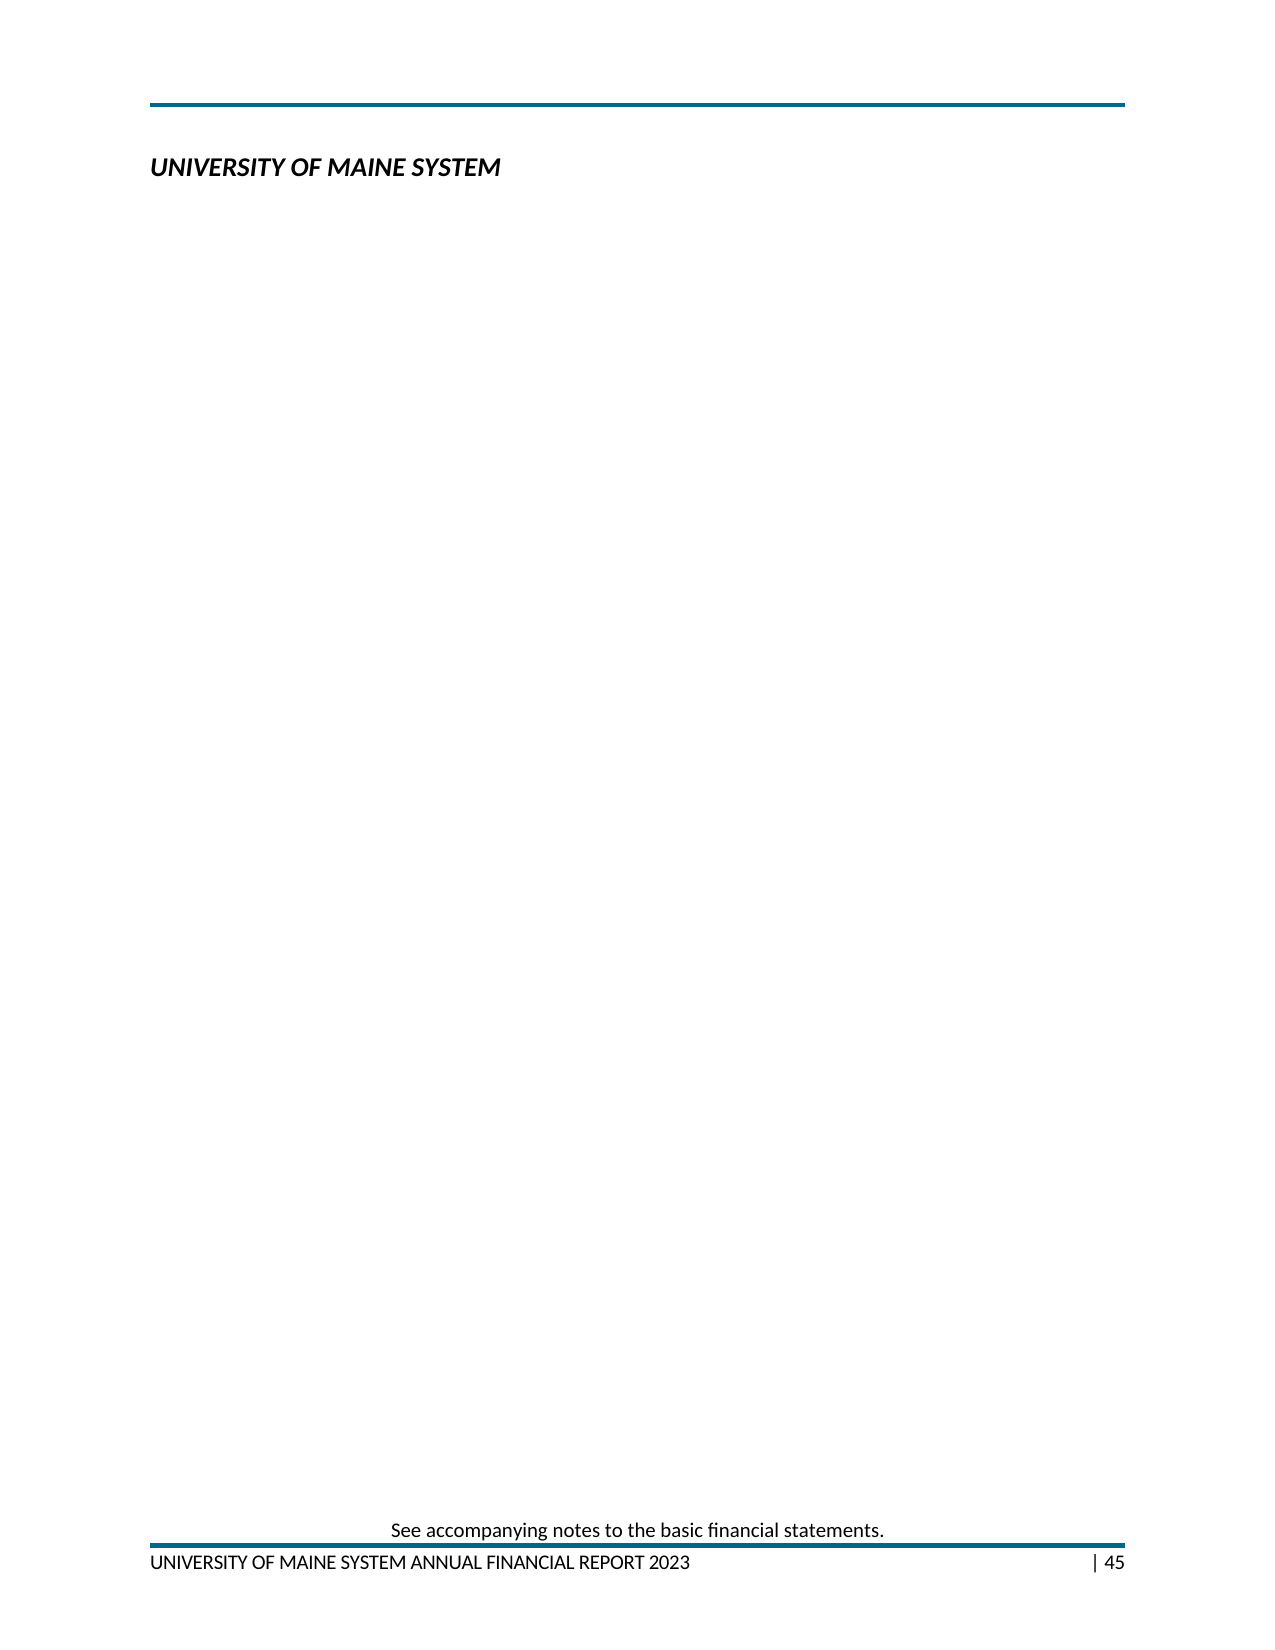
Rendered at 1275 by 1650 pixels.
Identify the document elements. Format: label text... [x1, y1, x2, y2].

text UNIVERSITY OF MAINE SYSTEM [150, 150, 1125, 183]
